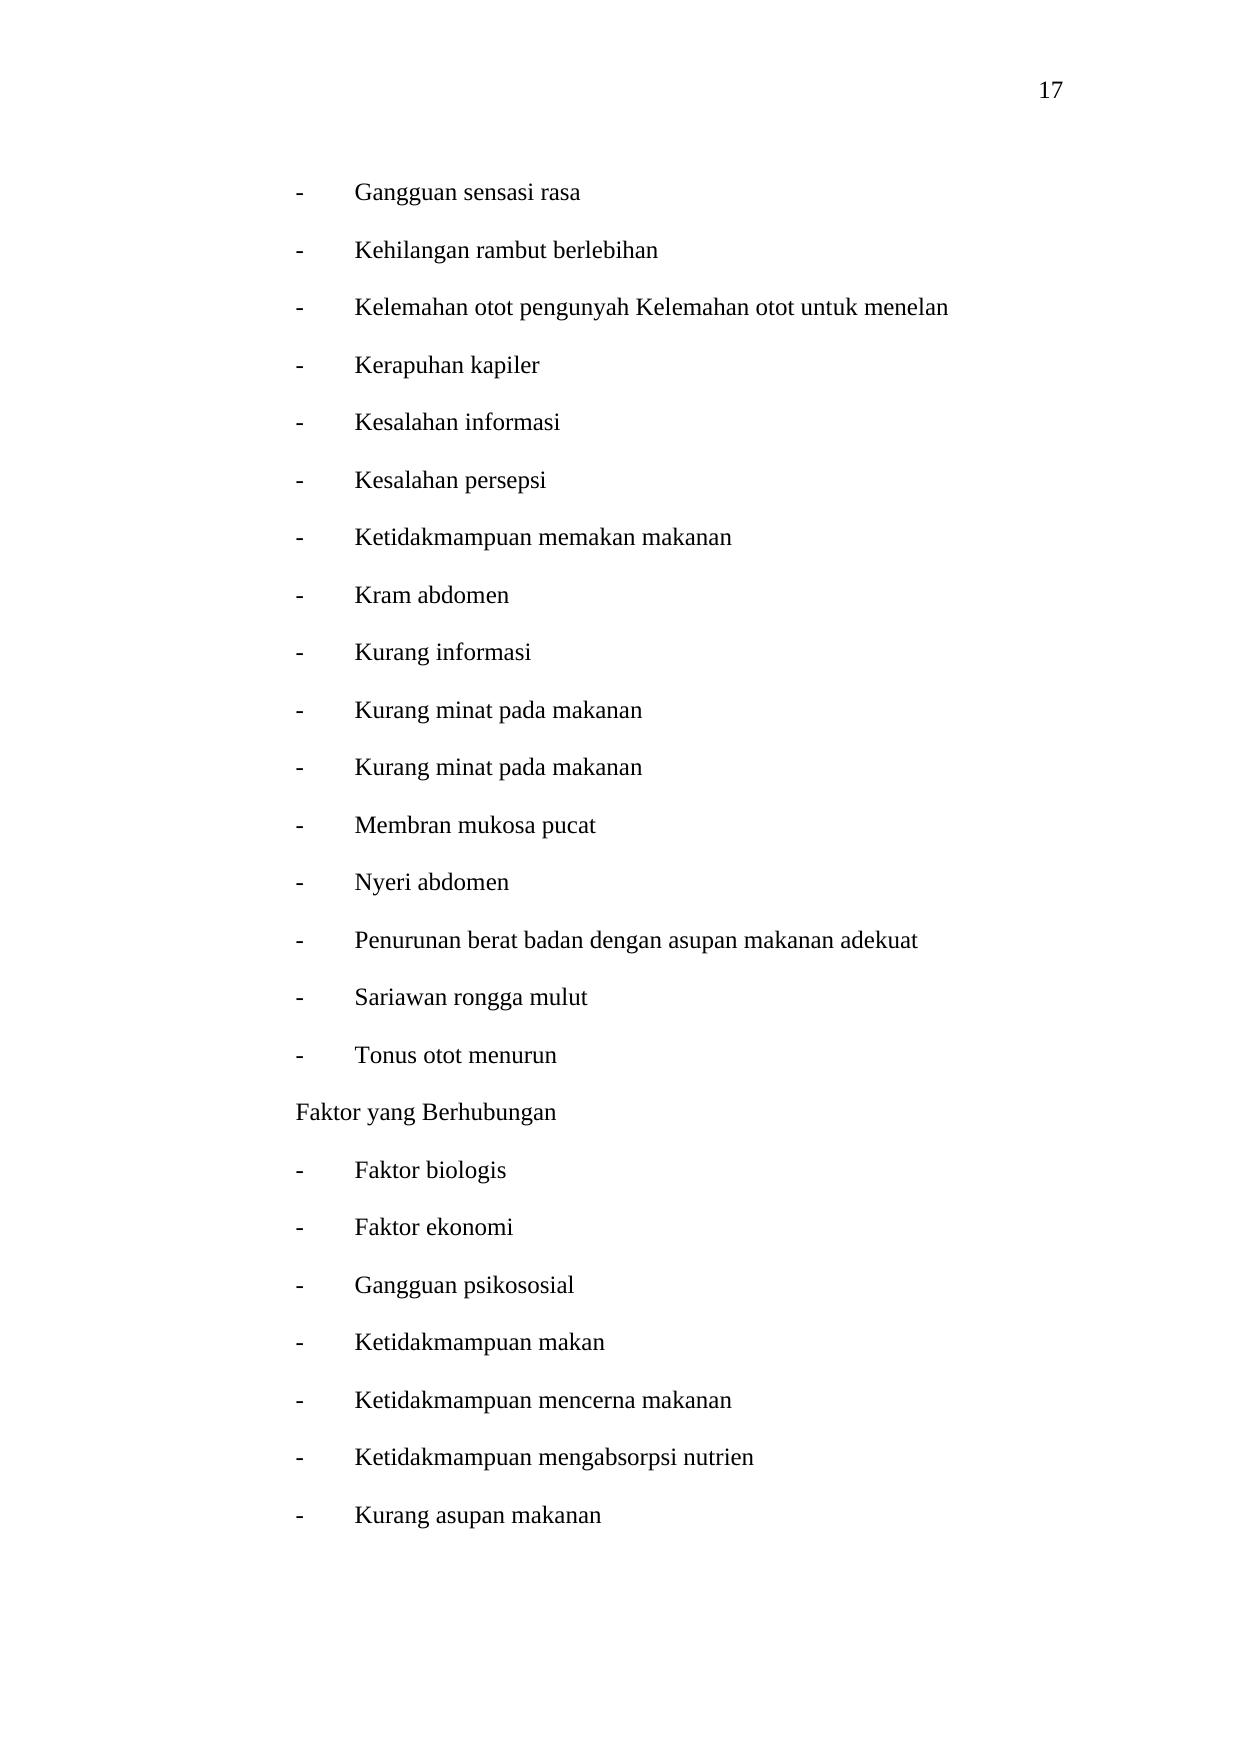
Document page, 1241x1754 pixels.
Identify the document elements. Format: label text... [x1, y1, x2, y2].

list Gangguan sensasi rasa [295, 177, 1063, 206]
list Faktor yang Berhubungan [295, 1097, 1063, 1126]
list Ketidakmampuan makan [295, 1327, 1063, 1356]
list Kurang asupan makanan [295, 1500, 1063, 1528]
list Ketidakmampuan mengabsorpsi nutrien [295, 1442, 1063, 1471]
list Faktor biologis [295, 1155, 1063, 1183]
list Kurang informasi [295, 637, 1063, 666]
list Faktor ekonomi [295, 1212, 1063, 1241]
list Kurang minat pada makanan [295, 752, 1063, 781]
list Nyeri abdomen [295, 867, 1063, 896]
list Kesalahan informasi [295, 407, 1063, 436]
list Ketidakmampuan memakan makanan [295, 522, 1063, 551]
list Kelemahan otot pengunyah Kelemahan otot untuk menelan [295, 292, 1063, 321]
list Kesalahan persepsi [295, 465, 1063, 493]
list Penurunan berat badan dengan asupan makanan adekuat [295, 925, 1063, 953]
list Kurang minat pada makanan [295, 695, 1063, 723]
list Tonus otot menurun [295, 1040, 1063, 1068]
list Kerapuhan kapiler [295, 350, 1063, 378]
list Membran mukosa pucat [295, 810, 1063, 838]
list Kram abdomen [295, 580, 1063, 608]
list Sariawan rongga mulut [295, 982, 1063, 1011]
list Ketidakmampuan mencerna makanan [295, 1385, 1063, 1413]
list Gangguan psikososial [295, 1270, 1063, 1298]
list Kehilangan rambut berlebihan [295, 235, 1063, 263]
